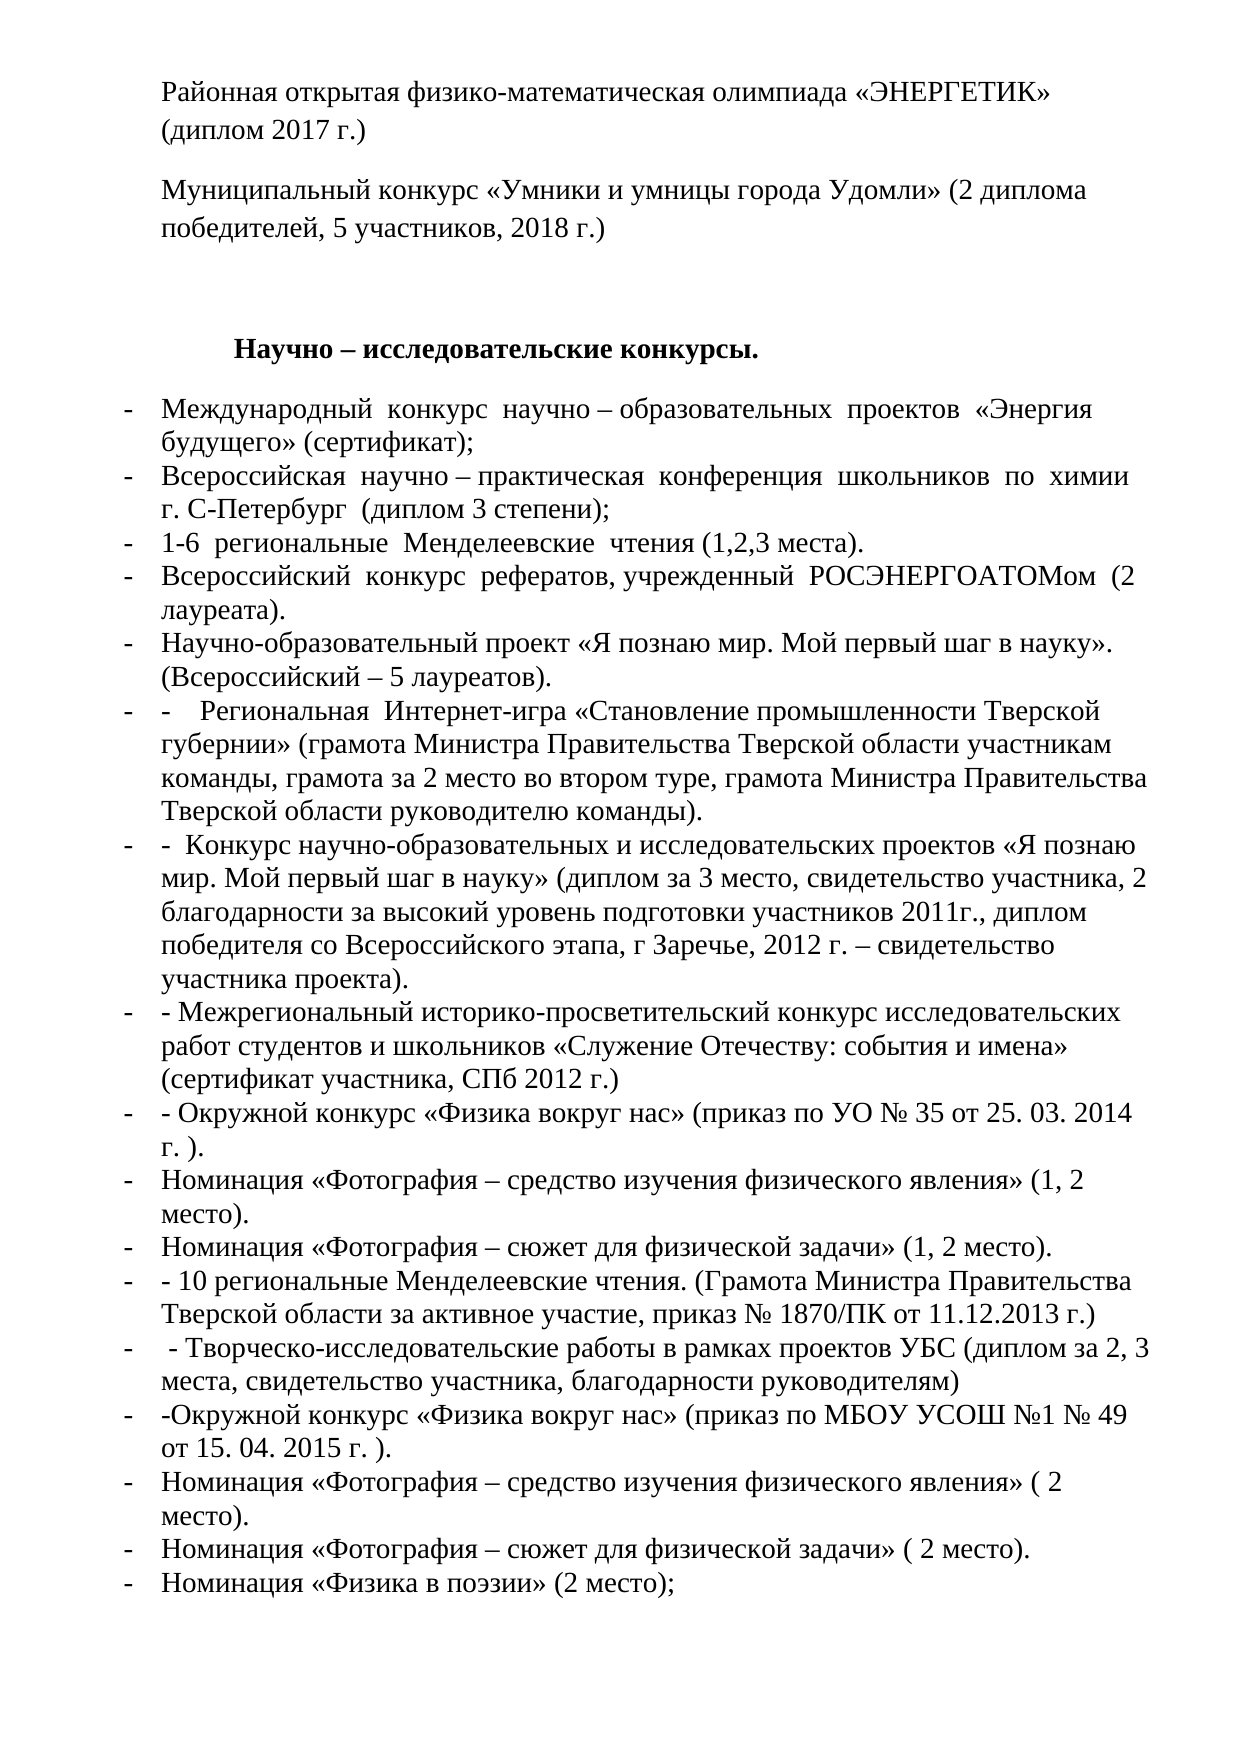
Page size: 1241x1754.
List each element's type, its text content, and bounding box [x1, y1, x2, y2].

list 1-6 региональные Менделеевские чтения (1,2,3 места). [123, 525, 1152, 558]
list - Межрегиональный историко-просветительский конкурс исследовательских работ студентов и школьников «Служение Отечеству: события и имена» (сертификат участника, СПб .) [123, 994, 1152, 1095]
list -Окружной конкурс «Физика вокруг нас» (приказ по МБОУ УСОШ №1 № 49 от 15. 04. 2015 г. ). [123, 1397, 1152, 1464]
list - 10 региональные Менделеевские чтения. (Грамота Министра Правительства Тверской области за активное участие, приказ № 1870/ПК от 11.12.2013 г.) [123, 1263, 1152, 1330]
list - Региональная Интернет-игра «Становление промышленности Тверской губернии» (грамота Министра Правительства Тверской области участникам команды, грамота за 2 место во втором туре, грамота Министра Правительства Тверской области руководителю команды). [123, 693, 1152, 827]
list Номинация «Физика в поэзии» (2 место); [123, 1565, 1152, 1598]
text Научно – исследовательские конкурсы. [161, 331, 1152, 365]
list Номинация «Фотография – средство изучения физического явления» (1, 2 место). [123, 1162, 1152, 1229]
list Номинация «Фотография – средство изучения физического явления» ( 2 место). [123, 1464, 1152, 1531]
list Всероссийский конкурс рефератов, учрежденный РОСЭНЕРГОАТОМом (2 лауреата). [123, 558, 1152, 626]
list Международный конкурс научно – образовательных проектов «Энергия будущего» (сертификат); [123, 391, 1152, 458]
text Муниципальный конкурс «Умники и умницы города Удомли» (2 диплома победителей, 5 участников, 2018 г.) [161, 172, 1152, 244]
list Научно-образовательный проект «Я познаю мир. Мой первый шаг в науку». (Всероссийский – 5 лауреатов). [123, 626, 1152, 693]
list Всероссийская научно – практическая конференция школьников по химии г. С-Петербург (диплом 3 степени); [123, 458, 1152, 525]
list Номинация «Фотография – сюжет для физической задачи» (1, 2 место). [123, 1229, 1152, 1263]
list - Окружной конкурс «Физика вокруг нас» (приказ по УО № 35 от 25. 03. . ). [123, 1095, 1152, 1162]
list - Конкурс научно-образовательных и исследовательских проектов «Я познаю мир. Мой первый шаг в науку» (диплом за 3 место, свидетельство участника, 2 благодарности за высокий уровень подготовки участников 2011г., диплом победителя со Всероссийского этапа, г Заречье, . – свидетельство участника проекта). [123, 827, 1152, 994]
text Районная открытая физико-математическая олимпиада «ЭНЕРГЕТИК» (диплом 2017 г.) [161, 74, 1152, 146]
list - Творческо-исследовательские работы в рамках проектов УБС (диплом за 2, 3 места, свидетельство участника, благодарности руководителям) [123, 1330, 1152, 1397]
list Номинация «Фотография – сюжет для физической задачи» ( 2 место). [123, 1531, 1152, 1565]
